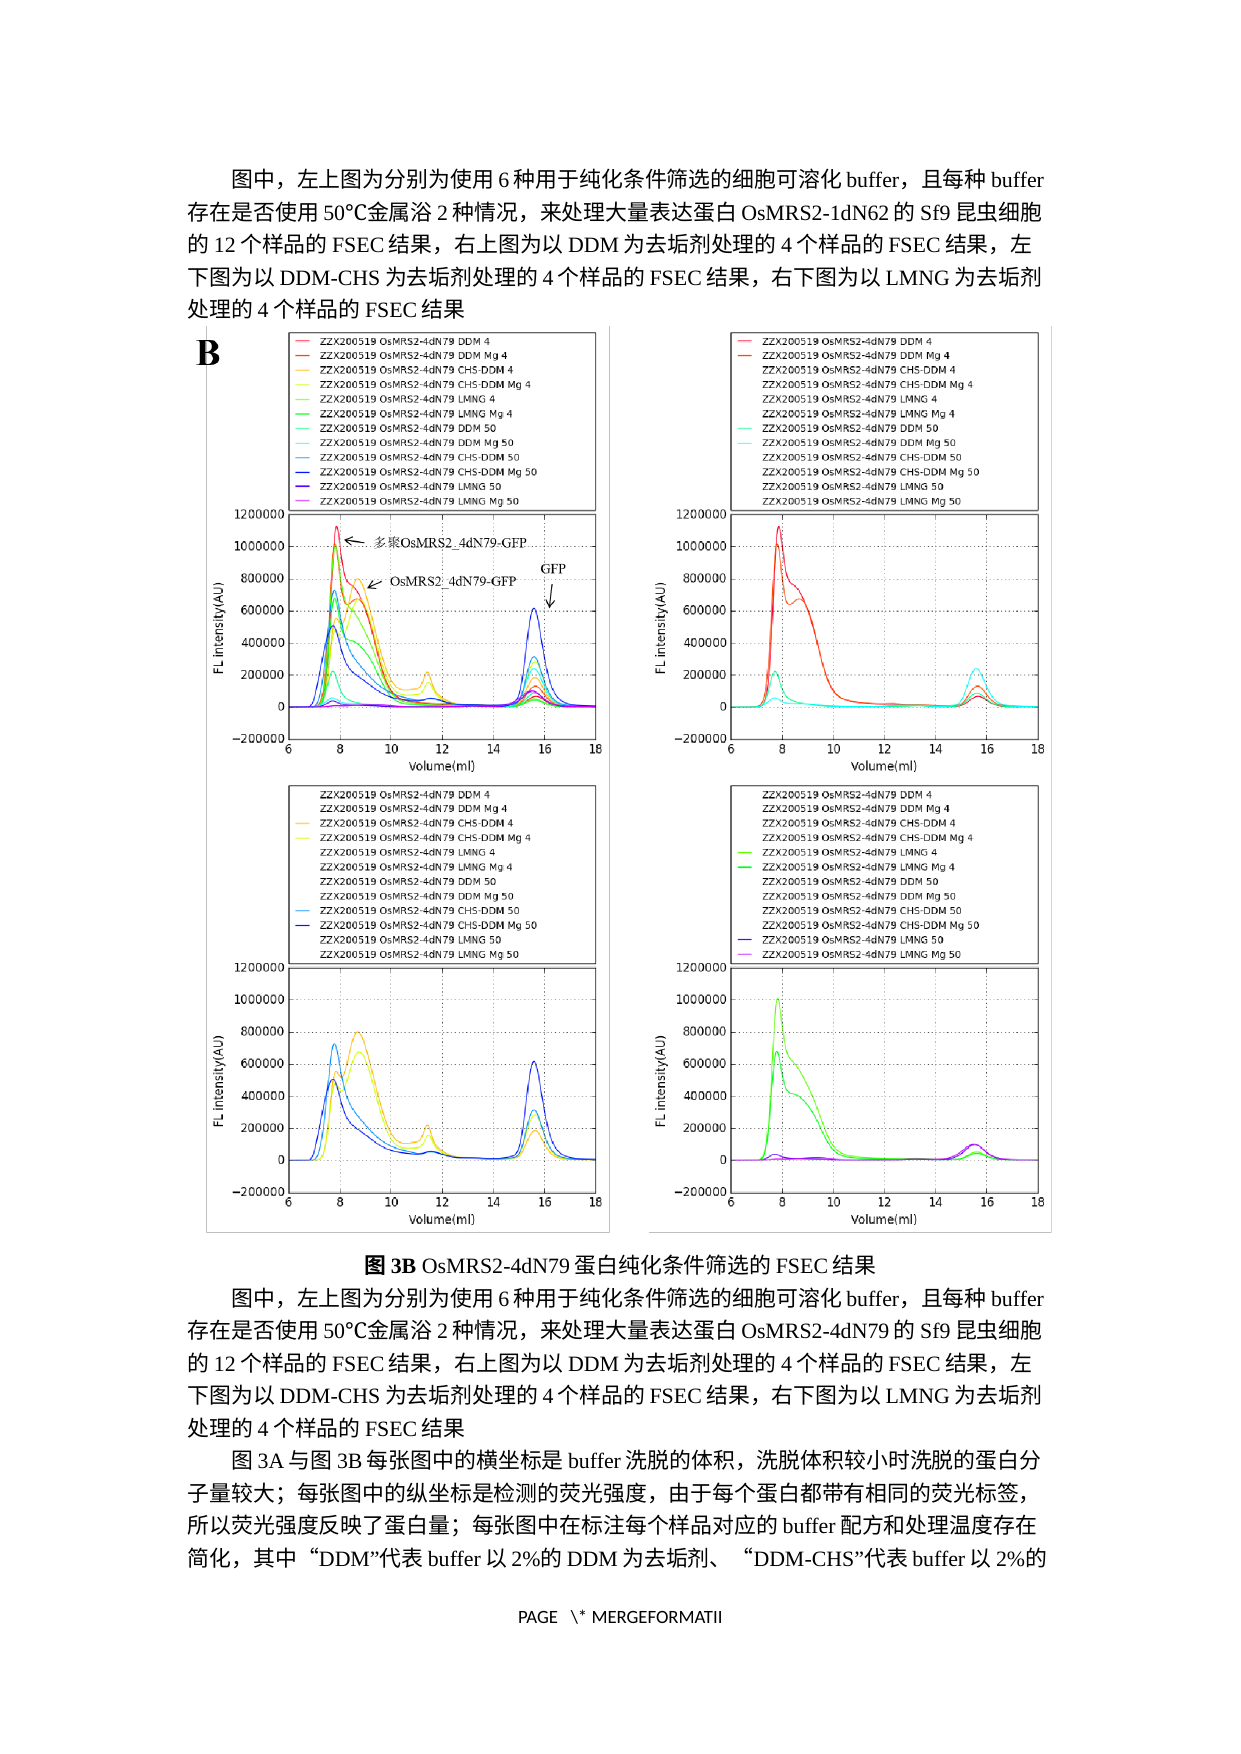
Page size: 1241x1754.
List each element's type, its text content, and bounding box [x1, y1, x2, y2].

text 图中，左上图为分别为使用6种用于纯化条件筛选的细胞可溶化buffer，且每种buffer存在是否使用50℃金属浴2种情况，来处理大量表达蛋白OsMRS2-1dN62的Sf9昆虫细胞的12个样品的FSEC结果，右上图为以DDM为去垢剂处理的4个样品的FSEC结果，左下图为以DDM-CHS为去垢剂处理的4个样品的FSEC结果，右下图为以LMNG为去垢剂处理的4个样品的FSEC结果 [187, 162, 1053, 324]
text 图中，左上图为分别为使用6种用于纯化条件筛选的细胞可溶化buffer，且每种buffer存在是否使用50℃金属浴2种情况，来处理大量表达蛋白OsMRS2-4dN79的Sf9昆虫细胞的12个样品的FSEC结果，右上图为以DDM为去垢剂处理的4个样品的FSEC结果，左下图为以DDM-CHS为去垢剂处理的4个样品的FSEC结果，右下图为以LMNG为去垢剂处理的4个样品的FSEC结果 [187, 1280, 1053, 1443]
text 图3B OsMRS2-4dN79蛋白纯化条件筛选的FSEC结果 [187, 1248, 1053, 1280]
picture [187, 326, 1052, 1233]
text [187, 1443, 1053, 1573]
